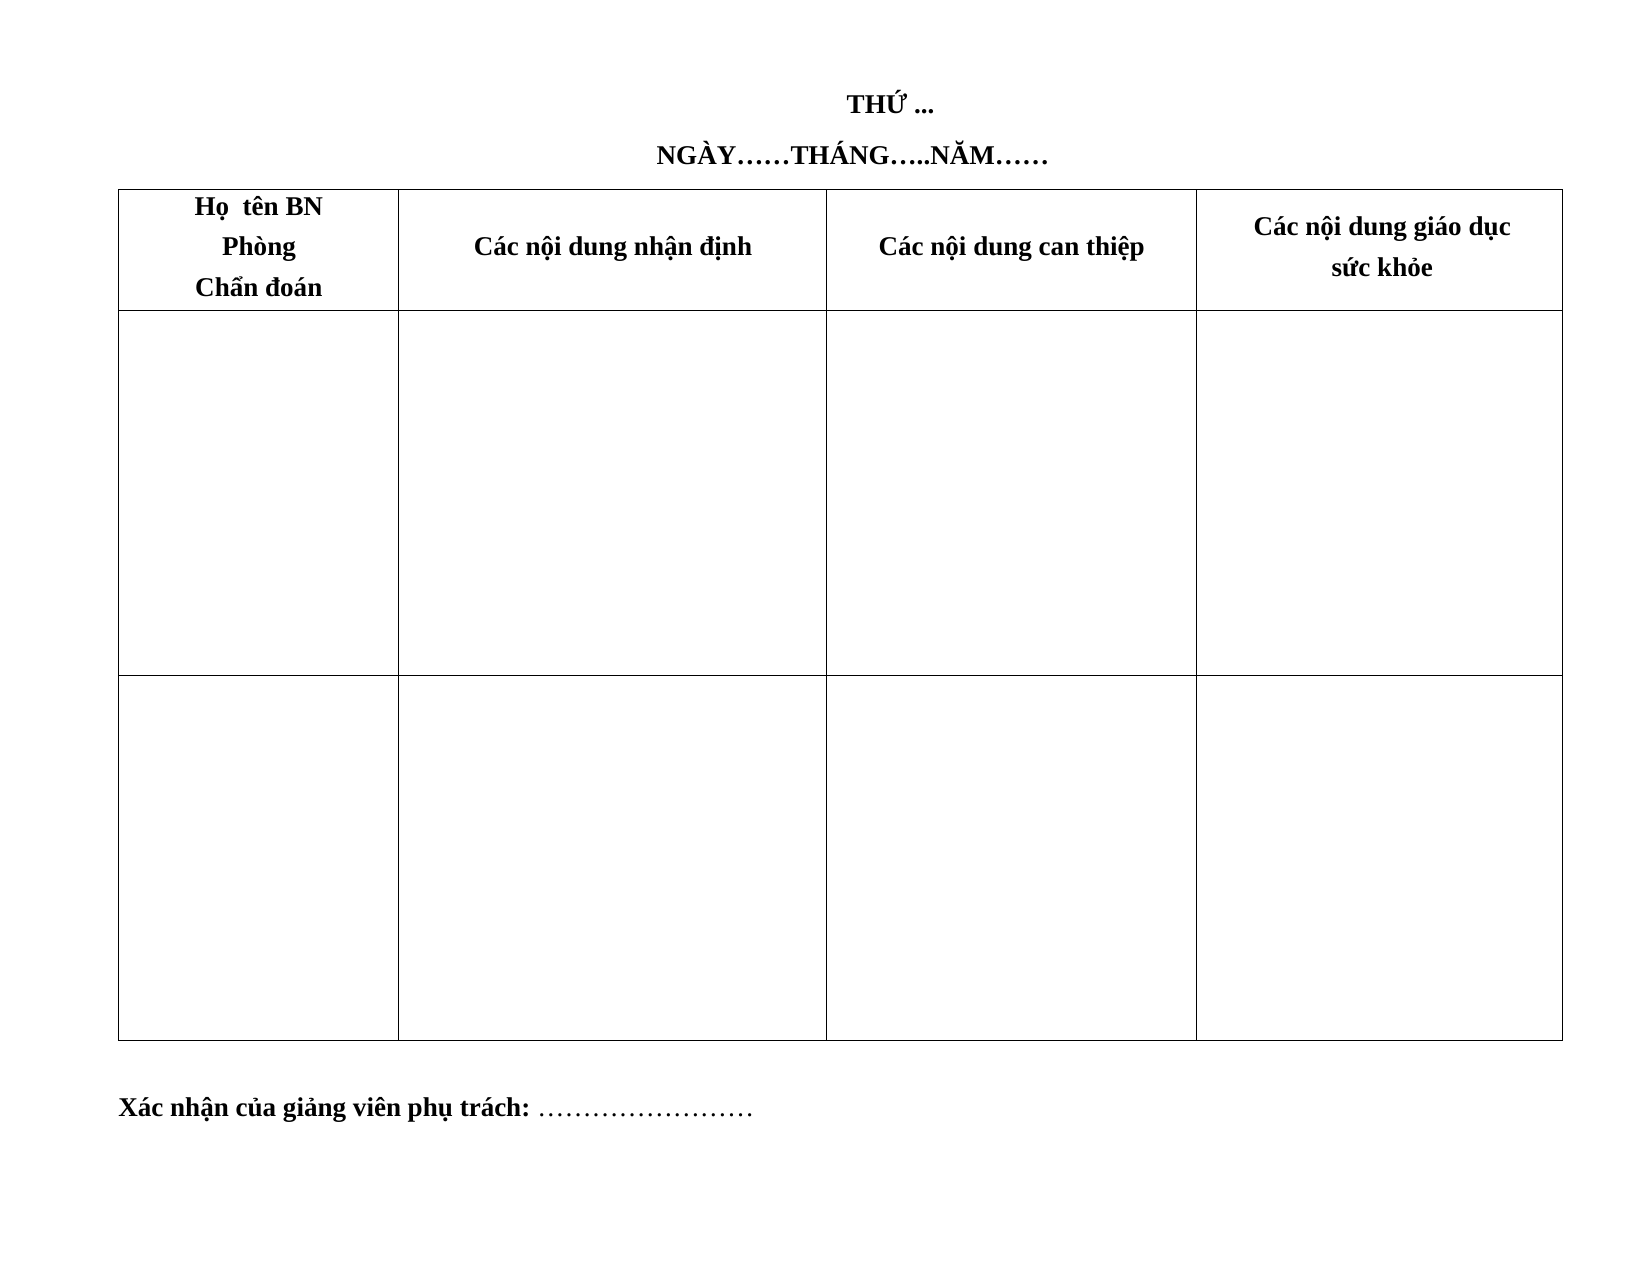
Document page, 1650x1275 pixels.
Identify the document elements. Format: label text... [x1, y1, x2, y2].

table_cell [119, 311, 398, 675]
table_cell [1197, 676, 1562, 1039]
table_header Họ tên BN Phòng Chẩn đoán [119, 190, 398, 310]
table_cell [827, 311, 1196, 675]
table_cell [1197, 311, 1562, 675]
table_header Các nội dung can thiệp [827, 190, 1196, 310]
text Xác nhận của giảng viên phụ trách: …………………… [118, 1091, 1650, 1122]
table_cell [399, 676, 826, 1039]
text THỨ ... [118, 89, 1587, 120]
table_cell [119, 676, 398, 1039]
table_header Các nội dung giáo dục sức khỏe [1197, 190, 1562, 310]
table_header Các nội dung nhận định [399, 190, 826, 310]
text NGÀY……THÁNG…..NĂM…… [118, 139, 1587, 170]
table_cell [399, 311, 826, 675]
table_cell [827, 676, 1196, 1039]
